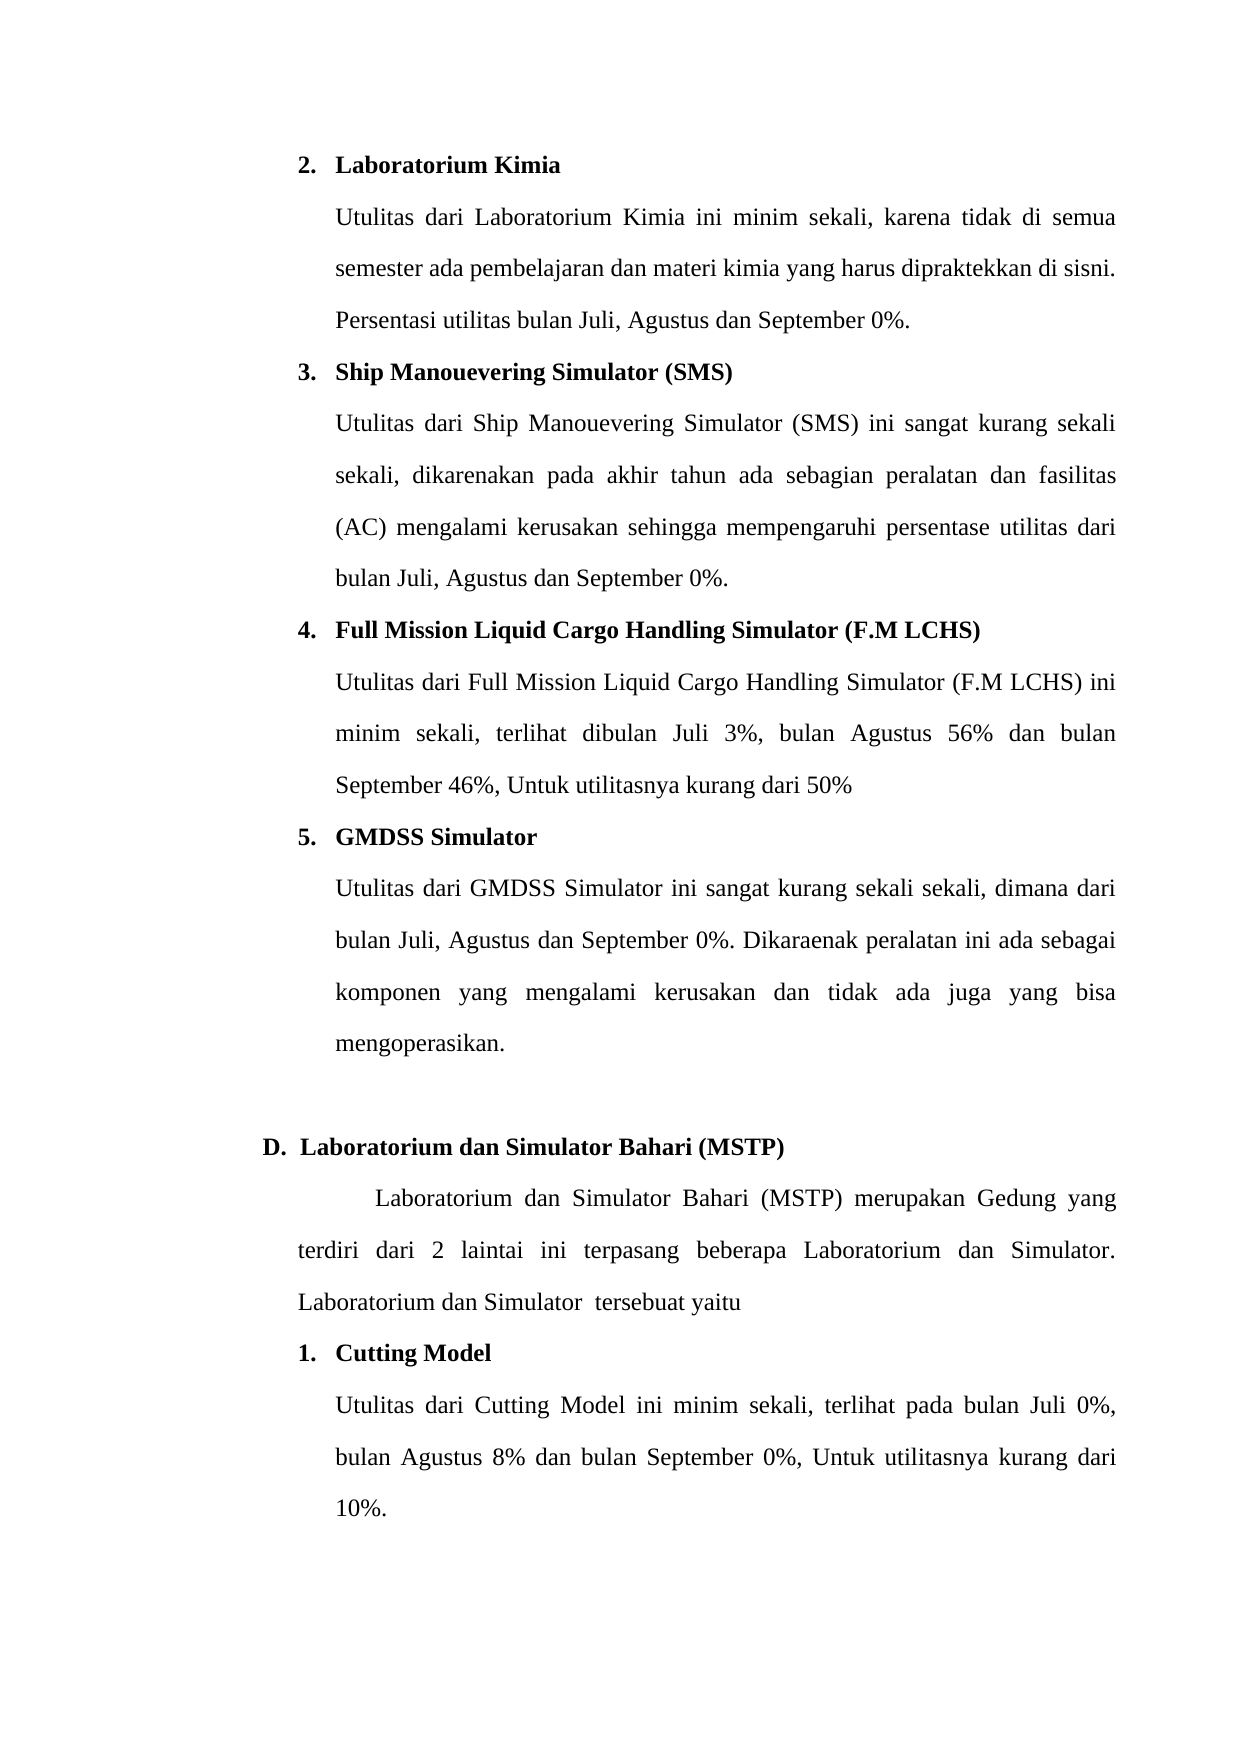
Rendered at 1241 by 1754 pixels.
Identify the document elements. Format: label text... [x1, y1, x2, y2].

list Cutting Model [298, 1338, 1117, 1367]
list Utulitas dari Cutting Model ini minim sekali, terlihat pada bulan Juli 0%, bulan Agustus 8% dan bulan September 0%, Untuk utilitasnya kurang dari 10%. [335, 1390, 1117, 1522]
list Utulitas dari Ship Manouevering Simulator (SMS) ini sangat kurang sekali sekali, dikarenakan pada akhir tahun ada sebagian peralatan dan fasilitas (AC) mengalami kerusakan sehingga mempengaruhi persentase utilitas dari bulan Juli, Agustus dan September 0%. [335, 408, 1117, 592]
list Laboratorium Kimia [298, 150, 1117, 179]
list GMDSS Simulator [298, 822, 1117, 850]
list Utulitas dari Laboratorium Kimia ini minim sekali, karena tidak di semua semester ada pembelajaran dan materi kimia yang harus dipraktekkan di sisni. Persentasi utilitas bulan Juli, Agustus dan September 0%. [335, 202, 1117, 334]
list Laboratorium dan Simulator Bahari (MSTP) [262, 1132, 1117, 1160]
list Laboratorium dan Simulator Bahari (MSTP) merupakan Gedung yang terdiri dari 2 laintai ini terpasang beberapa Laboratorium dan Simulator. Laboratorium dan Simulator tersebuat yaitu [298, 1183, 1117, 1315]
list Ship Manouevering Simulator (SMS) [298, 357, 1117, 385]
list Full Mission Liquid Cargo Handling Simulator (F.M LCHS) [298, 615, 1117, 644]
list Utulitas dari GMDSS Simulator ini sangat kurang sekali sekali, dimana dari bulan Juli, Agustus dan September 0%. Dikaraenak peralatan ini ada sebagai komponen yang mengalami kerusakan dan tidak ada juga yang bisa mengoperasikan. [335, 873, 1117, 1057]
list Utulitas dari Full Mission Liquid Cargo Handling Simulator (F.M LCHS) ini minim sekali, terlihat dibulan Juli 3%, bulan Agustus 56% dan bulan September 46%, Untuk utilitasnya kurang dari 50% [335, 667, 1117, 799]
